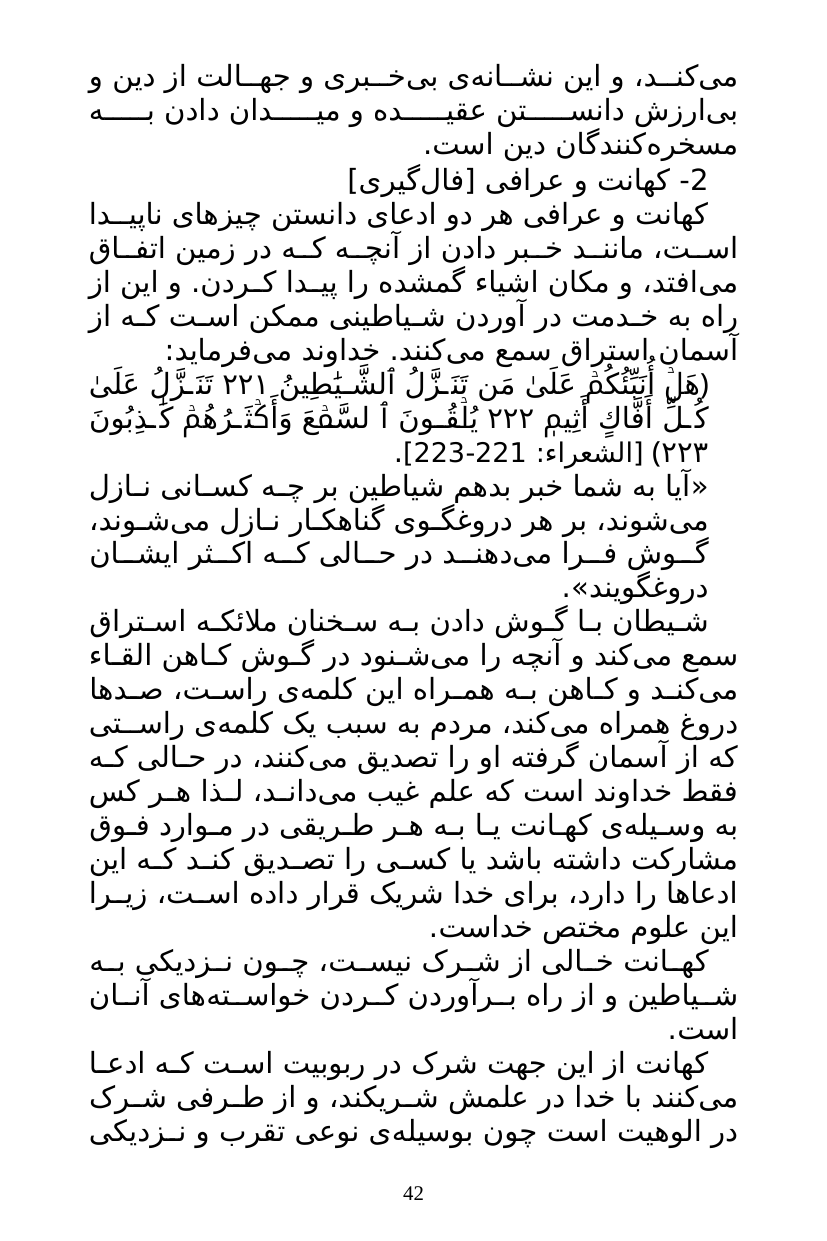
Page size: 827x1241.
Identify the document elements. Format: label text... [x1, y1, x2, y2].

text کهانت خالی از شرک نیست، چون نزدیکی به شیاطین و از راه برآوردن کردن خواسته‌های آنان است. [89, 944, 738, 1046]
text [89, 1046, 738, 1148]
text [89, 59, 738, 161]
text کهانت و عرافی هر دو ادعای دانستن چیزهای ناپیدا است، مانند خبر دادن از آنچه که در زمین اتفاق می‌افتد، و مکان اشیاء گمشده را پیدا کردن. و این از راه به خدمت در آوردن شیاطینی ممکن است که از آسمان استراق سمع می‌کنند. خداوند می‌‌فرماید: [89, 197, 738, 367]
text شیطان با گوش دادن به سخنان ملائکه استراق سمع می‌‌کند و آنچه را می‌شنود در گوش کاهن القاء می‌‌کند و کاهن به همراه این کلمه‌ی راست، صدها دروغ همراه می‌‌کند، مردم به سبب یک کلمه‌ی راستی که از آسمان گرفته او را تصدیق می‌کنند، در حالی که فقط خداوند است که علم غیب می‌‌داند، لذا هر کس به وسیله‌ی کهانت یا به هر طریقی در موارد فوق مشارکت داشته باشد یا کسی را تصدیق کند که این ادعاها را دارد، برای خدا شریک قرار داده است، زیرا این علوم مختص خداست. [89, 605, 738, 944]
text 2- کهانت و عرافی [فال‌گیری] [89, 163, 738, 197]
text «آیا به شما خبر بدهم شیاطین بر چه کسانی نازل می‌‌شوند، بر هر دروغگوی گناهکار نازل می‌‌شوند، گوش فرا می‌دهند در حالی که اکثر ایشان دروغگویند». [89, 469, 708, 605]
text ﴿هَلۡ أُنَبِّئُكُمۡ عَلَىٰ مَن تَنَزَّلُ ٱلشَّيَٰطِينُ ٢٢١ تَنَزَّلُ عَلَىٰ كُلِّ أَفَّاكٍ أَثِيمٖ ٢٢٢ يُلۡقُونَ ٱلسَّمۡعَ وَأَكۡثَرُهُمۡ كَٰذِبُونَ ٢٢٣﴾ [الشعراء: 221-223]. [89, 367, 708, 469]
